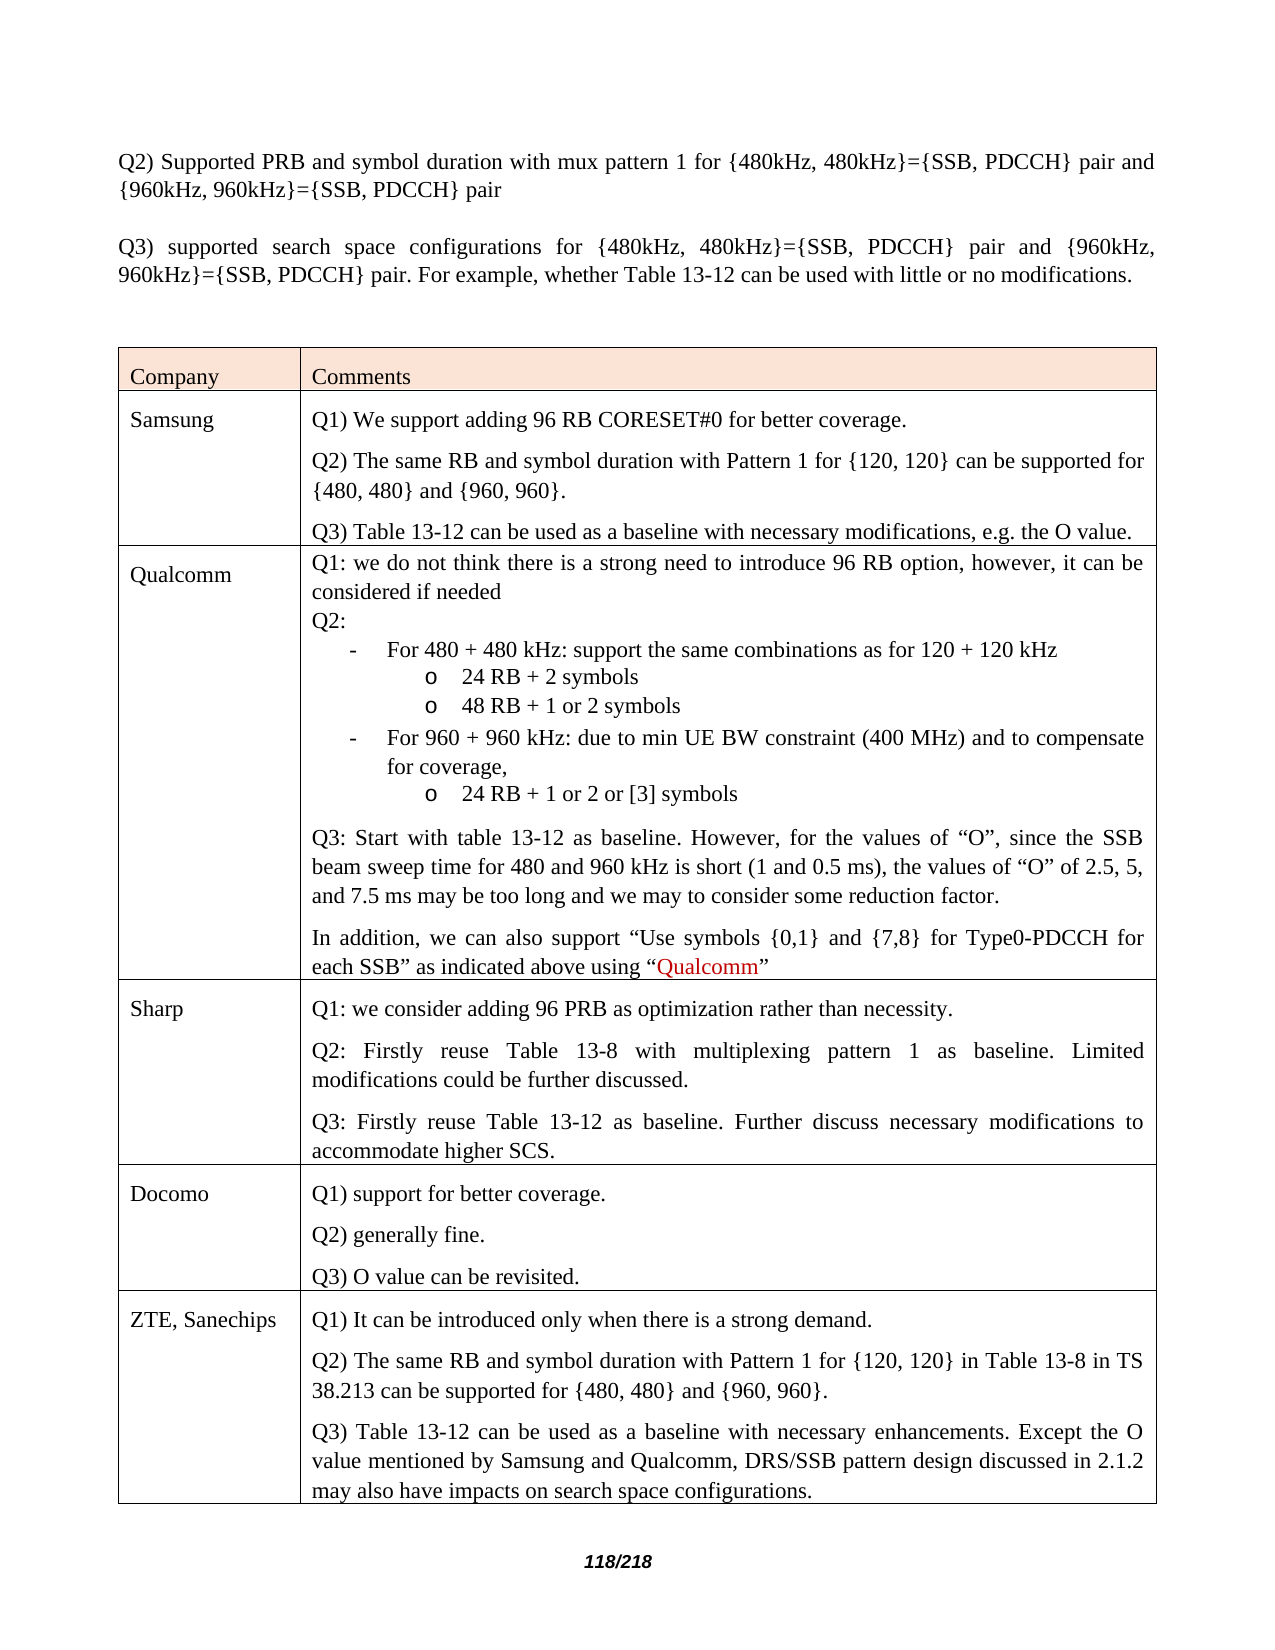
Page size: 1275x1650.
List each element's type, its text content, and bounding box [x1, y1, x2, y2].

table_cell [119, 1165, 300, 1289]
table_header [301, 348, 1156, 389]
text Q2) Supported PRB and symbol duration with mux pattern 1 for {480kHz, 480kHz}={SSB, PDCCH} pair and {960kHz, 960kHz}={SSB, PDCCH} pair [118, 148, 1157, 202]
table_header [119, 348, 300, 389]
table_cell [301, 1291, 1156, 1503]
text Q3) supported search space configurations for {480kHz, 480kHz}={SSB, PDCCH} pair and {960kHz, 960kHz}={SSB, PDCCH} pair. For example, whether Table 13-12 can be used with little or no modifications. [118, 233, 1157, 288]
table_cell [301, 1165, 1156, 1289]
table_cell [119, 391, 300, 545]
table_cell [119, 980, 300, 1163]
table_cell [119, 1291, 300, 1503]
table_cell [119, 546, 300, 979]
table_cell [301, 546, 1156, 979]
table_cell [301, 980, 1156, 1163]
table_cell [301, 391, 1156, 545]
